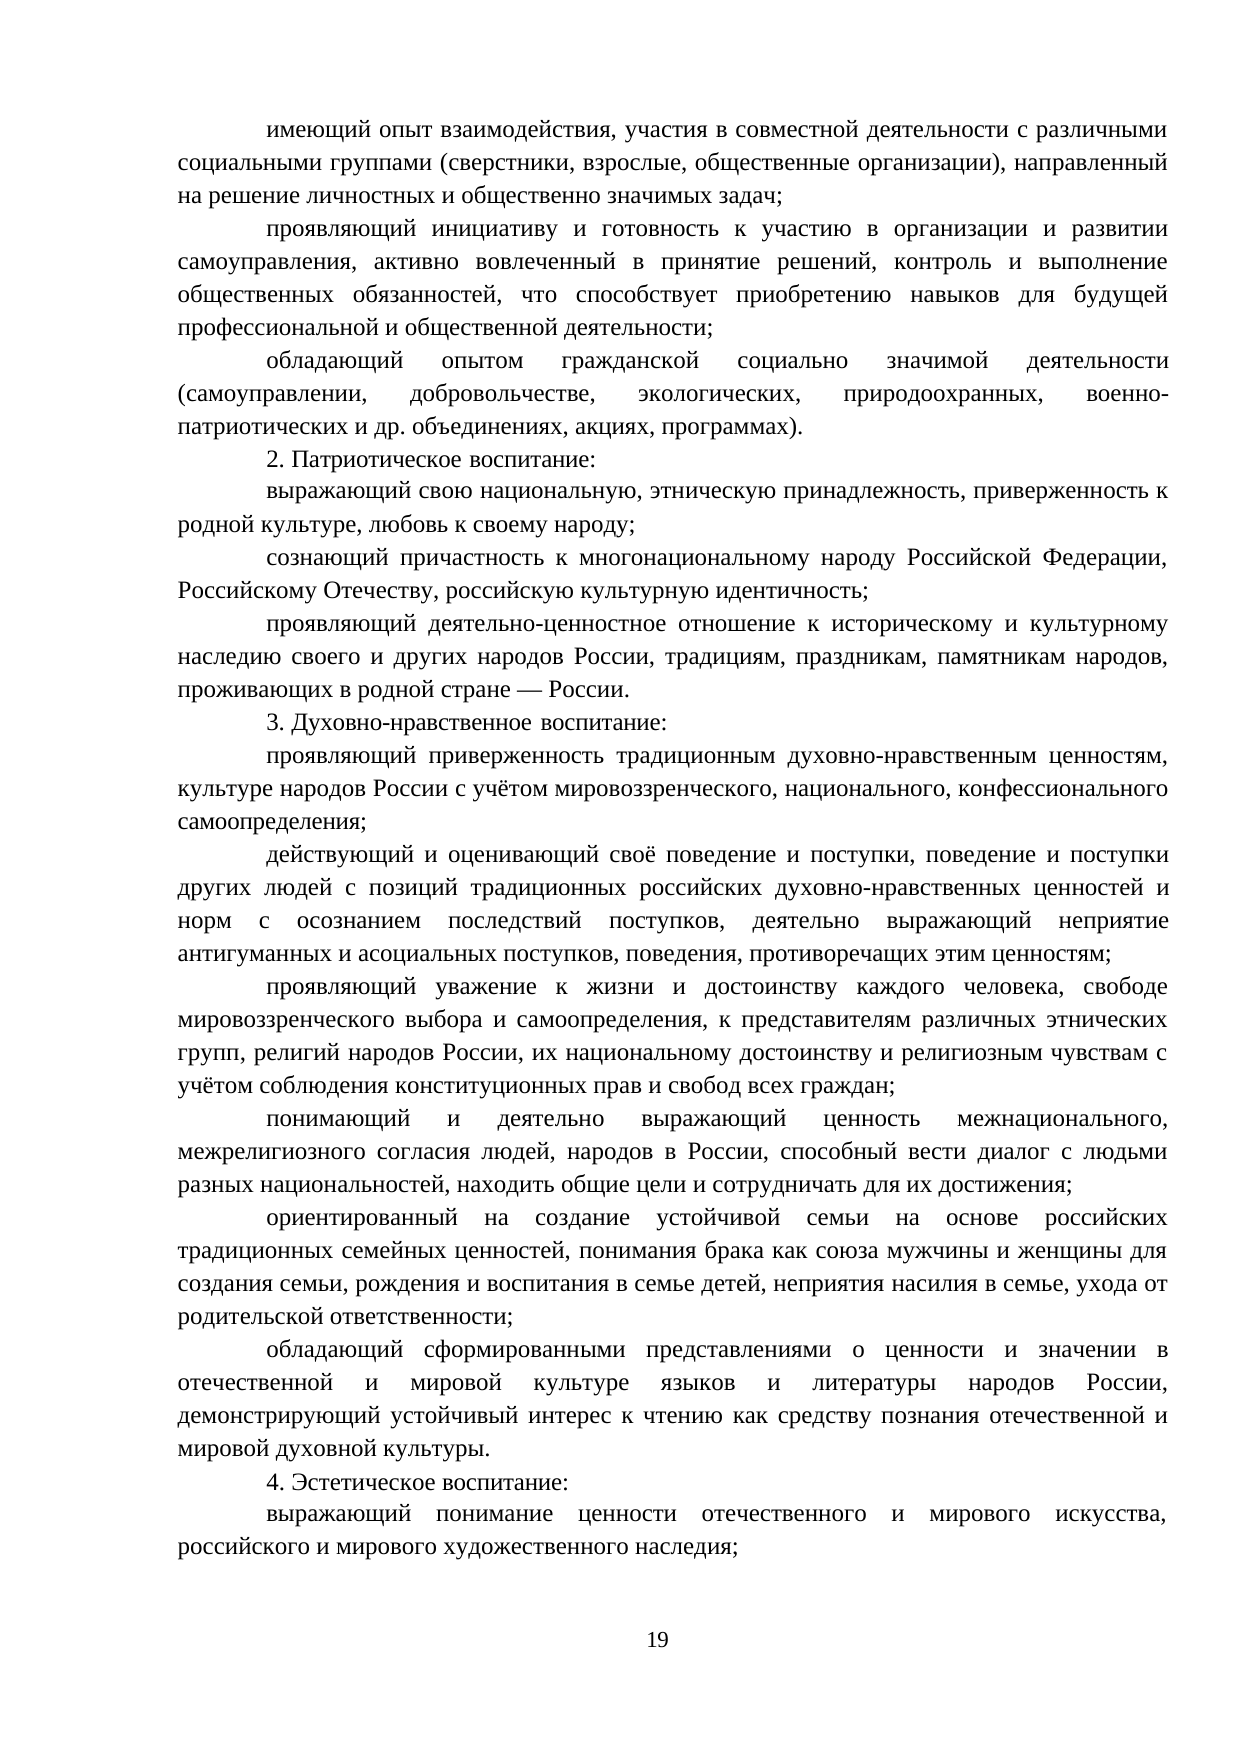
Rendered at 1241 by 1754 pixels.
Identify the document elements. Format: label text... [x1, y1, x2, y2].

text выражающий понимание ценности отечественного и мирового искусства, российского и мирового художественного наследия; [177, 1498, 1167, 1560]
text имеющий опыт взаимодействия, участия в совместной деятельности с различными социальными группами (сверстники, взрослые, общественные организации), направленный на решение личностных и общественно значимых задач; [177, 114, 1169, 208]
text проявляющий инициативу и готовность к участию в организации и развитии самоуправления, активно вовлеченный в принятие решений, контроль и выполнение общественных обязанностей, что способствует приобретению навыков для будущей профессиональной и общественной деятельности; [177, 213, 1169, 341]
text выражающий свою национальную, этническую принадлежность, приверженность к родной культуре, любовь к своему народу; [177, 476, 1169, 537]
text ориентированный на создание устойчивой семьи на основе российских традиционных семейных ценностей, понимания брака как союза мужчины и женщины для создания семьи, рождения и воспитания в семье детей, неприятия насилия в семье, ухода от родительской ответственности; [177, 1202, 1168, 1330]
text обладающий сформированными представлениями о ценности и значении в отечественной и мировой культуре языков и литературы народов России, демонстрирующий устойчивый интерес к чтению как средству познания отечественной и мировой духовной культуры. [177, 1334, 1169, 1462]
text действующий и оценивающий своё поведение и поступки, поведение и поступки других людей с позиций традиционных российских духовно-нравственных ценностей и норм с осознанием последствий поступков, деятельно выражающий неприятие антигуманных и асоциальных поступков, поведения, противоречащих этим ценностям; [177, 839, 1170, 967]
text сознающий причастность к многонациональному народу Российской Федерации, Российскому Отечеству, российскую культурную идентичность; [177, 542, 1168, 603]
text проявляющий деятельно-ценностное отношение к историческому и культурному наследию своего и других народов России, традициям, праздникам, памятникам народов, проживающих в родной стране — России. [177, 608, 1169, 703]
text обладающий опытом гражданской социально значимой деятельности (самоуправлении, добровольчестве, экологических, природоохранных, военно- патриотических и др. объединениях, акциях, программах). [177, 345, 1170, 440]
text понимающий и деятельно выражающий ценность межнационального, межрелигиозного согласия людей, народов в России, способный вести диалог с людьми разных национальностей, находить общие цели и сотрудничать для их достижения; [177, 1103, 1169, 1198]
list Духовно-нравственное воспитание: [266, 707, 1181, 736]
text проявляющий приверженность традиционным духовно-нравственным ценностям, культуре народов России с учётом мировоззренческого, национального, конфессионального самоопределения; [177, 740, 1169, 835]
list Эстетическое воспитание: [266, 1467, 1181, 1496]
text проявляющий уважение к жизни и достоинству каждого человека, свободе мировоззренческого выбора и самоопределения, к представителям различных этнических групп, религий народов России, их национальному достоинству и религиозным чувствам с учётом соблюдения конституционных прав и свобод всех граждан; [177, 971, 1169, 1099]
list Патриотическое воспитание: [266, 444, 1181, 473]
